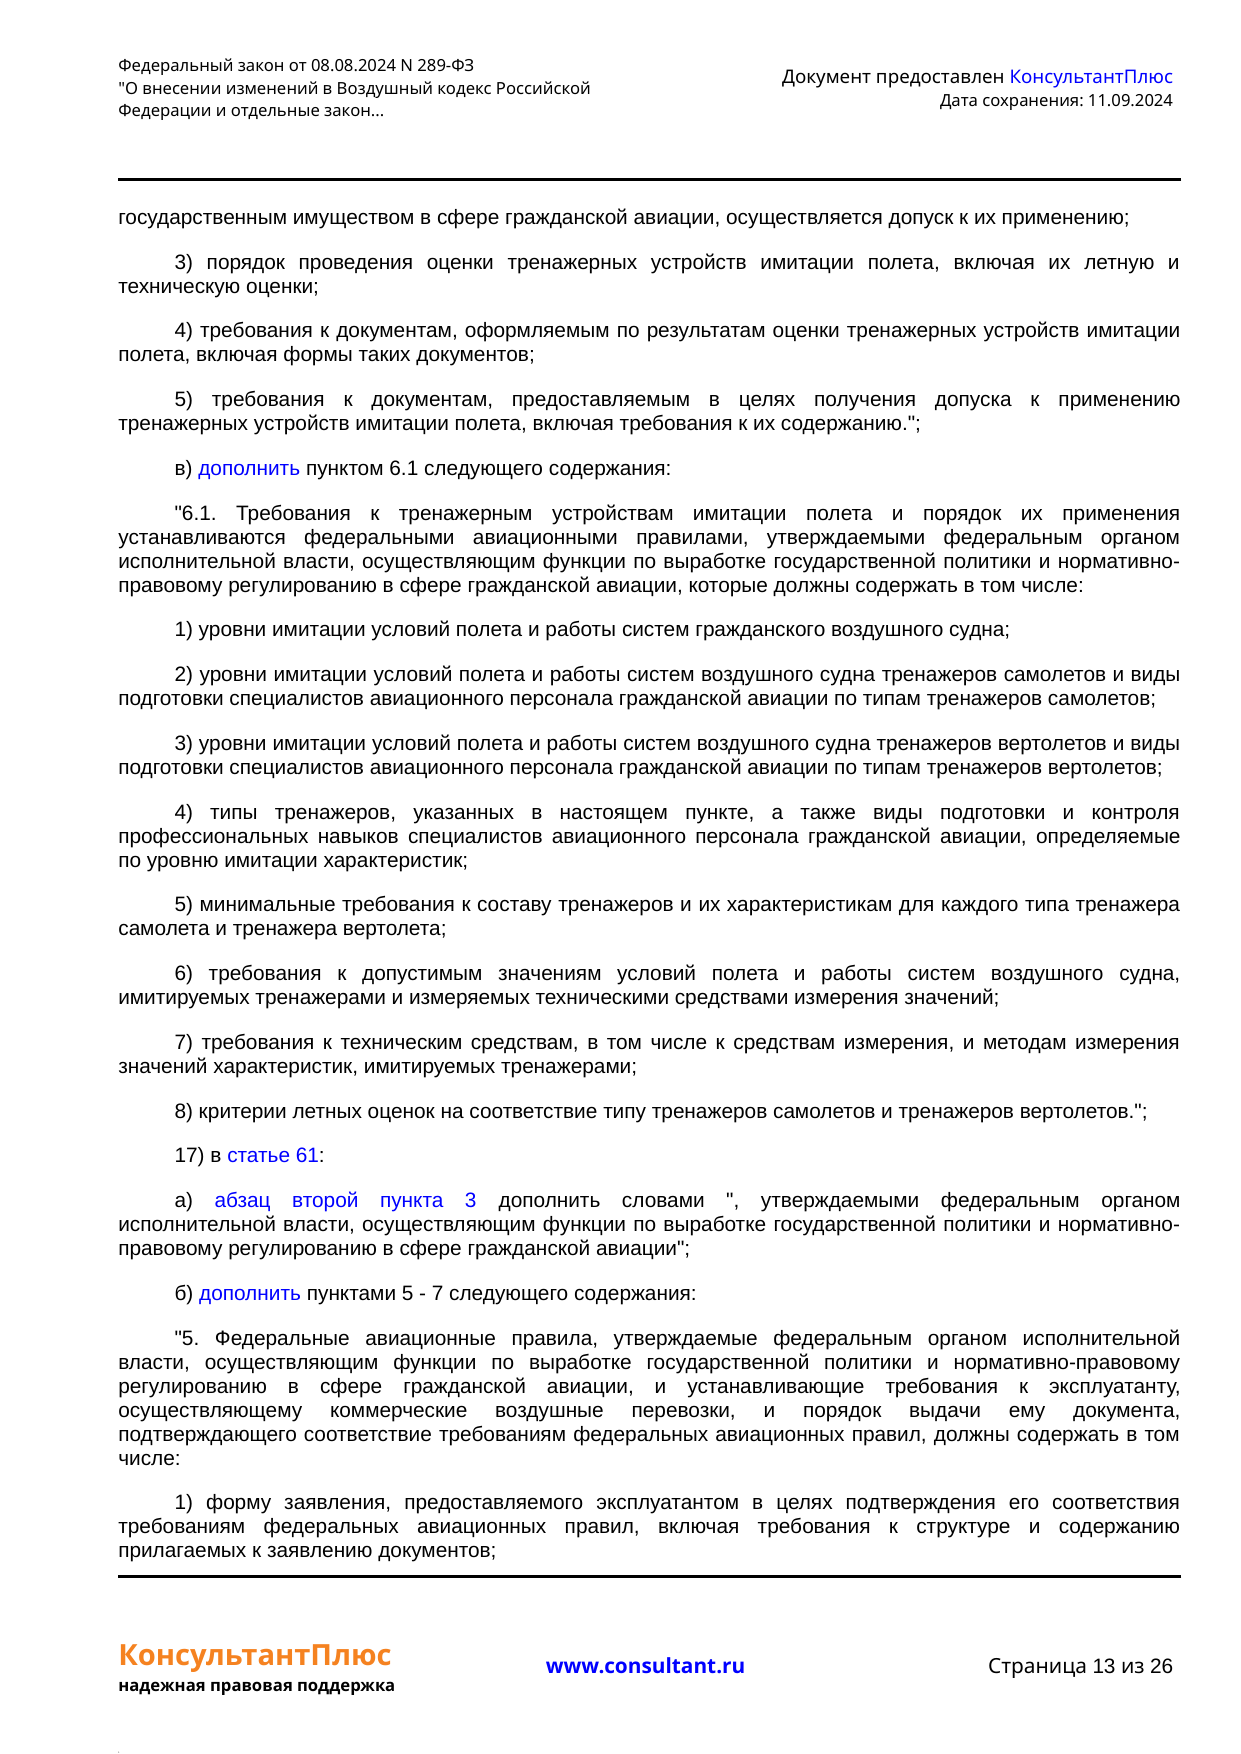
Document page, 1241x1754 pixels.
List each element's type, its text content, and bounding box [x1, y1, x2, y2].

text 5) минимальные требования к составу тренажеров и их характеристикам для каждого типа тренажера самолета и тренажера вертолета; [118, 892, 1181, 940]
text "6.1. Требования к тренажерным устройствам имитации полета и порядок их применения устанавливаются федеральными авиационными правилами, утверждаемыми федеральным органом исполнительной власти, осуществляющим функции по выработке государственной политики и нормативно-правовому регулированию в сфере гражданской авиации, которые должны содержать в том числе: [118, 501, 1181, 596]
text 5) требования к документам, предоставляемым в целях получения допуска к применению тренажерных устройств имитации полета, включая требования к их содержанию."; [118, 387, 1181, 435]
text в) дополнить пунктом 6.1 следующего содержания: [118, 456, 1181, 480]
text 3) порядок проведения оценки тренажерных устройств имитации полета, включая их летную и техническую оценки; [118, 249, 1181, 297]
text 1) форму заявления, предоставляемого эксплуатантом в целях подтверждения его соответствия требованиям федеральных авиационных правил, включая требования к структуре и содержанию прилагаемых к заявлению документов; [118, 1490, 1181, 1562]
text "5. Федеральные авиационные правила, утверждаемые федеральным органом исполнительной власти, осуществляющим функции по выработке государственной политики и нормативно-правовому регулированию в сфере гражданской авиации, и устанавливающие требования к эксплуатанту, осуществляющему коммерческие воздушные перевозки, и порядок выдачи ему документа, подтверждающего соответствие требованиям федеральных авиационных правил, должны содержать в том числе: [118, 1326, 1181, 1469]
text б) дополнить пунктами 5 - 7 следующего содержания: [118, 1281, 1181, 1305]
text 4) типы тренажеров, указанных в настоящем пункте, а также виды подготовки и контроля профессиональных навыков специалистов авиационного персонала гражданской авиации, определяемые по уровню имитации характеристик; [118, 799, 1181, 871]
text а) абзац второй пункта 3 дополнить словами ", утверждаемыми федеральным органом исполнительной власти, осуществляющим функции по выработке государственной политики и нормативно-правовому регулированию в сфере гражданской авиации"; [118, 1188, 1181, 1260]
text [118, 205, 1181, 229]
text 4) требования к документам, оформляемым по результатам оценки тренажерных устройств имитации полета, включая формы таких документов; [118, 318, 1181, 366]
text 7) требования к техническим средствам, в том числе к средствам измерения, и методам измерения значений характеристик, имитируемых тренажерами; [118, 1030, 1181, 1078]
text 1) уровни имитации условий полета и работы систем гражданского воздушного судна; [118, 617, 1181, 641]
text 8) критерии летных оценок на соответствие типу тренажеров самолетов и тренажеров вертолетов."; [118, 1098, 1181, 1122]
text 3) уровни имитации условий полета и работы систем воздушного судна тренажеров вертолетов и виды подготовки специалистов авиационного персонала гражданской авиации по типам тренажеров вертолетов; [118, 731, 1181, 779]
text 6) требования к допустимым значениям условий полета и работы систем воздушного судна, имитируемых тренажерами и измеряемых техническими средствами измерения значений; [118, 961, 1181, 1009]
text 17) в статье 61: [118, 1143, 1181, 1167]
text 2) уровни имитации условий полета и работы систем воздушного судна тренажеров самолетов и виды подготовки специалистов авиационного персонала гражданской авиации по типам тренажеров самолетов; [118, 662, 1181, 710]
